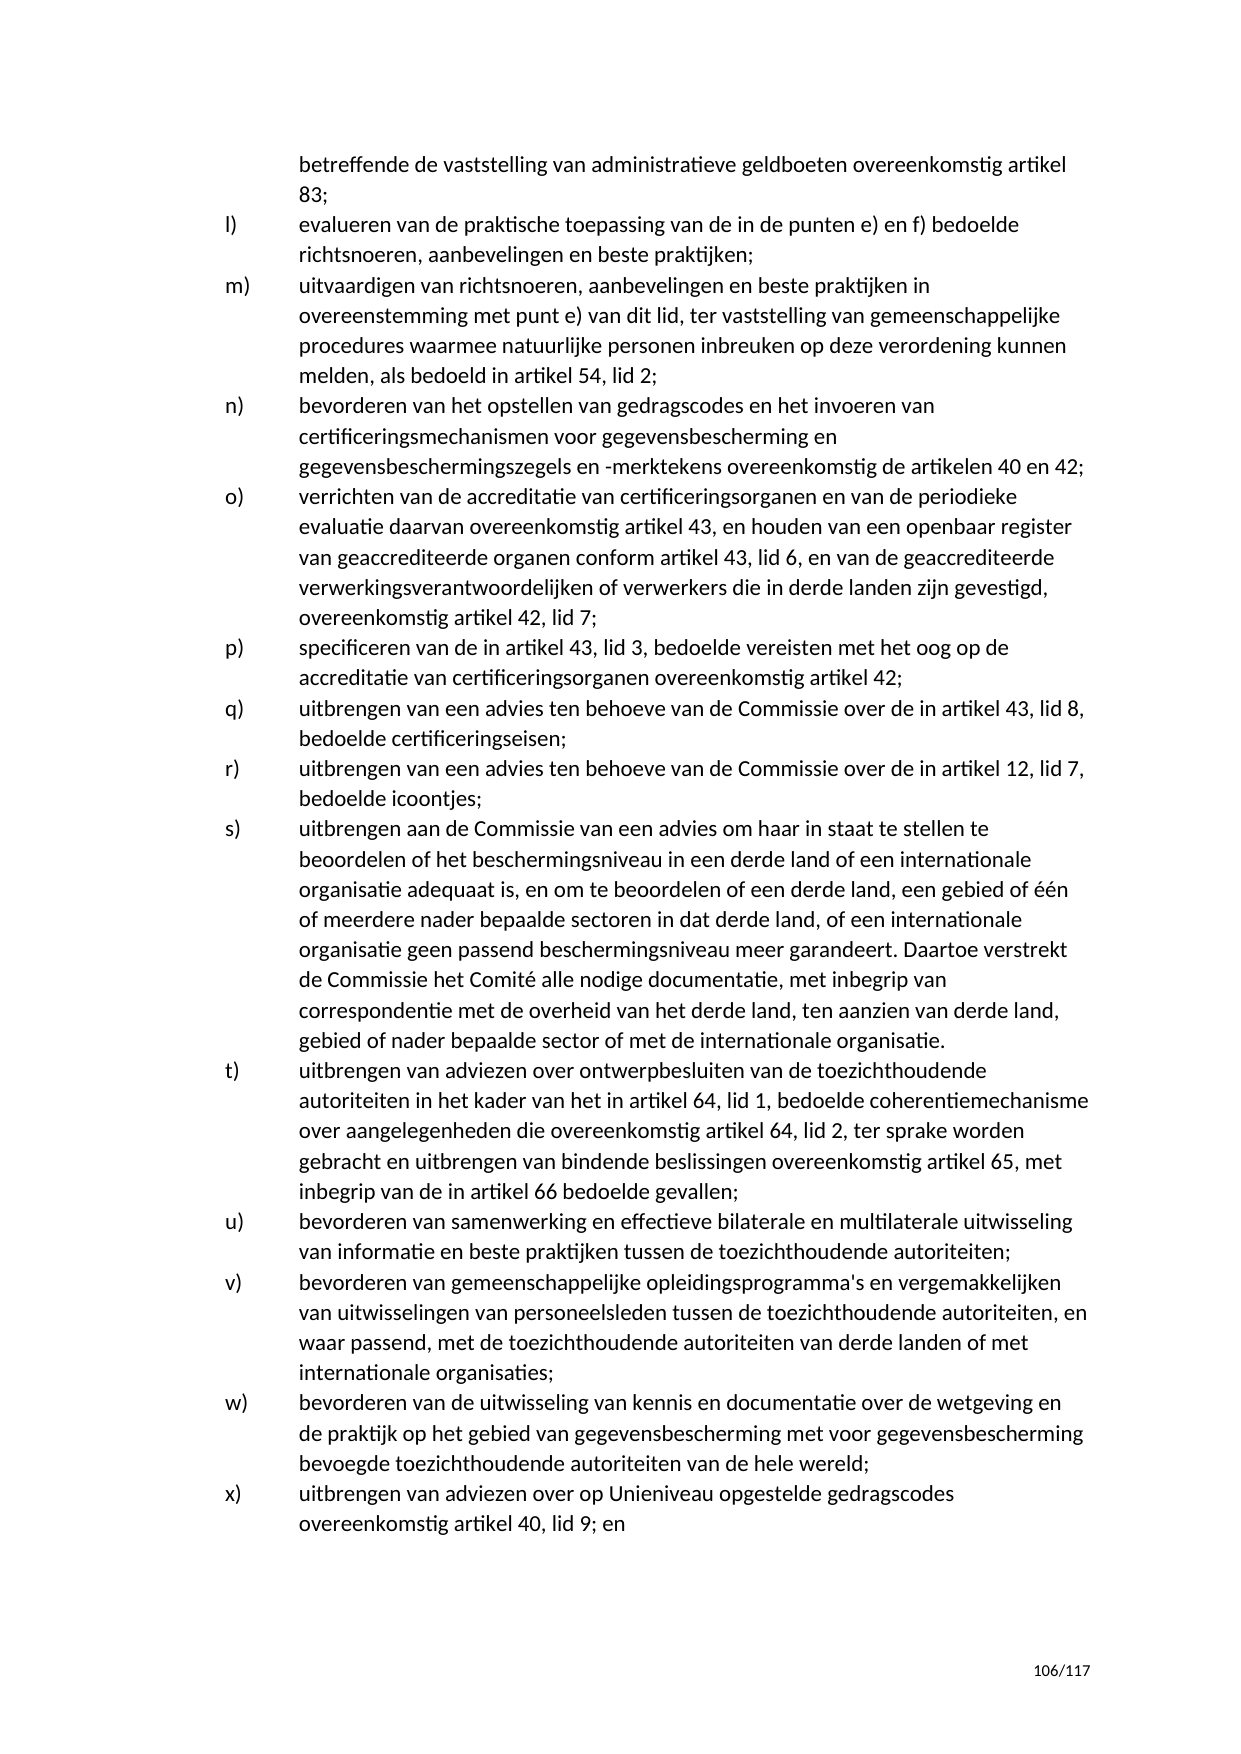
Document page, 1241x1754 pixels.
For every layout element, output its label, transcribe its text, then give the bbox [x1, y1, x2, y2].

list bevorderen van samenwerking en effectieve bilaterale en multilaterale uitwisseling van informatie en beste praktijken tussen de toezichthoudende autoriteiten; [225, 1207, 1090, 1266]
list verrichten van de accreditatie van certificeringsorganen en van de periodieke evaluatie daarvan overeenkomstig artikel 43, en houden van een openbaar register van geaccrediteerde organen conform artikel 43, lid 6, en van de geaccrediteerde verwerkingsverantwoordelijken of verwerkers die in derde landen zijn gevestigd, overeenkomstig artikel 42, lid 7; [225, 482, 1090, 631]
list uitbrengen van een advies ten behoeve van de Commissie over de in artikel 43, lid 8, bedoelde certificeringseisen; [225, 694, 1090, 752]
list bevorderen van het opstellen van gedragscodes en het invoeren van certificeringsmechanismen voor gegevensbescherming en gegevensbeschermingszegels en -merktekens overeenkomstig de artikelen 40 en 42; [225, 392, 1090, 480]
list evalueren van de praktische toepassing van de in de punten e) en f) bedoelde richtsnoeren, aanbevelingen en beste praktijken; [225, 210, 1090, 269]
list uitvaardigen van richtsnoeren, aanbevelingen en beste praktijken in overeenstemming met punt e) van dit lid, ter vaststelling van gemeenschappelijke procedures waarmee natuurlijke personen inbreuken op deze verordening kunnen melden, als bedoeld in artikel 54, lid 2; [225, 271, 1090, 389]
list uitbrengen aan de Commissie van een advies om haar in staat te stellen te beoordelen of het beschermingsniveau in een derde land of een internationale organisatie adequaat is, en om te beoordelen of een derde land, een gebied of één of meerdere nader bepaalde sectoren in dat derde land, of een internationale organisatie geen passend beschermingsniveau meer garandeert. Daartoe verstrekt de Commissie het Comité alle nodige documentatie, met inbegrip van correspondentie met de overheid van het derde land, ten aanzien van derde land, gebied of nader bepaalde sector of met de internationale organisatie. [225, 814, 1090, 1054]
list bevorderen van gemeenschappelijke opleidingsprogramma's en vergemakkelijken van uitwisselingen van personeelsleden tussen de toezichthoudende autoriteiten, en waar passend, met de toezichthoudende autoriteiten van derde landen of met internationale organisaties; [225, 1268, 1090, 1386]
list bevorderen van de uitwisseling van kennis en documentatie over de wetgeving en de praktijk op het gebied van gegevensbescherming met voor gegevensbescherming bevoegde toezichthoudende autoriteiten van de hele wereld; [225, 1388, 1090, 1477]
list uitbrengen van adviezen over ontwerpbesluiten van de toezichthoudende autoriteiten in het kader van het in artikel 64, lid 1, bedoelde coherentiemechanisme over aangelegenheden die overeenkomstig artikel 64, lid 2, ter sprake worden gebracht en uitbrengen van bindende beslissingen overeenkomstig artikel 65, met inbegrip van de in artikel 66 bedoelde gevallen; [225, 1056, 1090, 1205]
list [225, 150, 1090, 208]
list uitbrengen van een advies ten behoeve van de Commissie over de in artikel 12, lid 7, bedoelde icoontjes; [225, 754, 1090, 812]
list uitbrengen van adviezen over op Unieniveau opgestelde gedragscodes overeenkomstig artikel 40, lid 9; en [225, 1479, 1090, 1537]
list specificeren van de in artikel 43, lid 3, bedoelde vereisten met het oog op de accreditatie van certificeringsorganen overeenkomstig artikel 42; [225, 633, 1090, 692]
